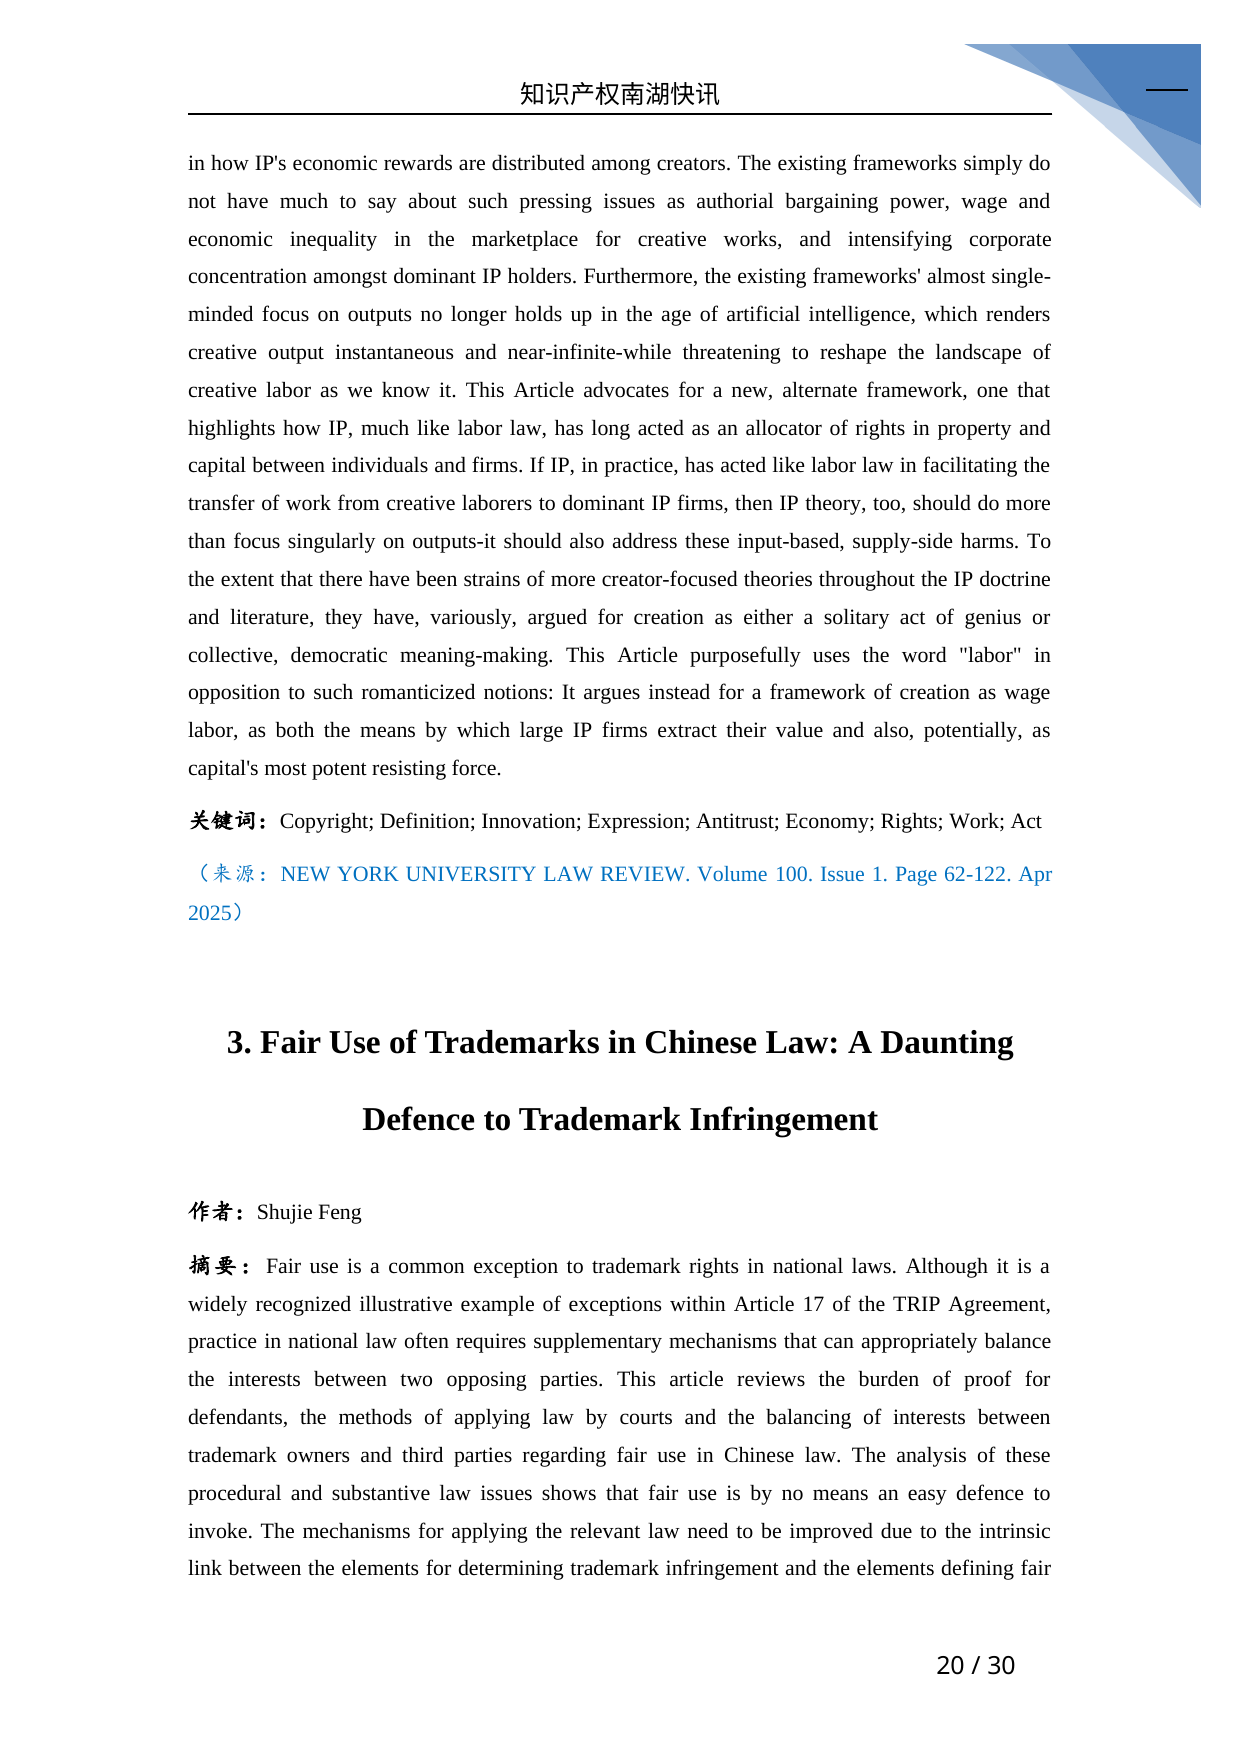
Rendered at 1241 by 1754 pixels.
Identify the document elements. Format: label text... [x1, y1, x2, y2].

picture [963, 44, 1201, 208]
text 关键词：Copyright; Definition; Innovation; Expression; Antitrust; Economy; Rights; Work; Act [188, 805, 1052, 833]
text （来源：NEW YORK UNIVERSITY LAW REVIEW. Volume 100. Issue 1. Page 62-122. Apr 2025） [188, 859, 1052, 926]
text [188, 1250, 1052, 1581]
text 作者：Shujie Feng [188, 1196, 1052, 1224]
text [188, 150, 1052, 780]
text 3. Fair Use of Trademarks in Chinese Law: A Daunting Defence to Trademark Infringement [188, 1022, 1052, 1137]
